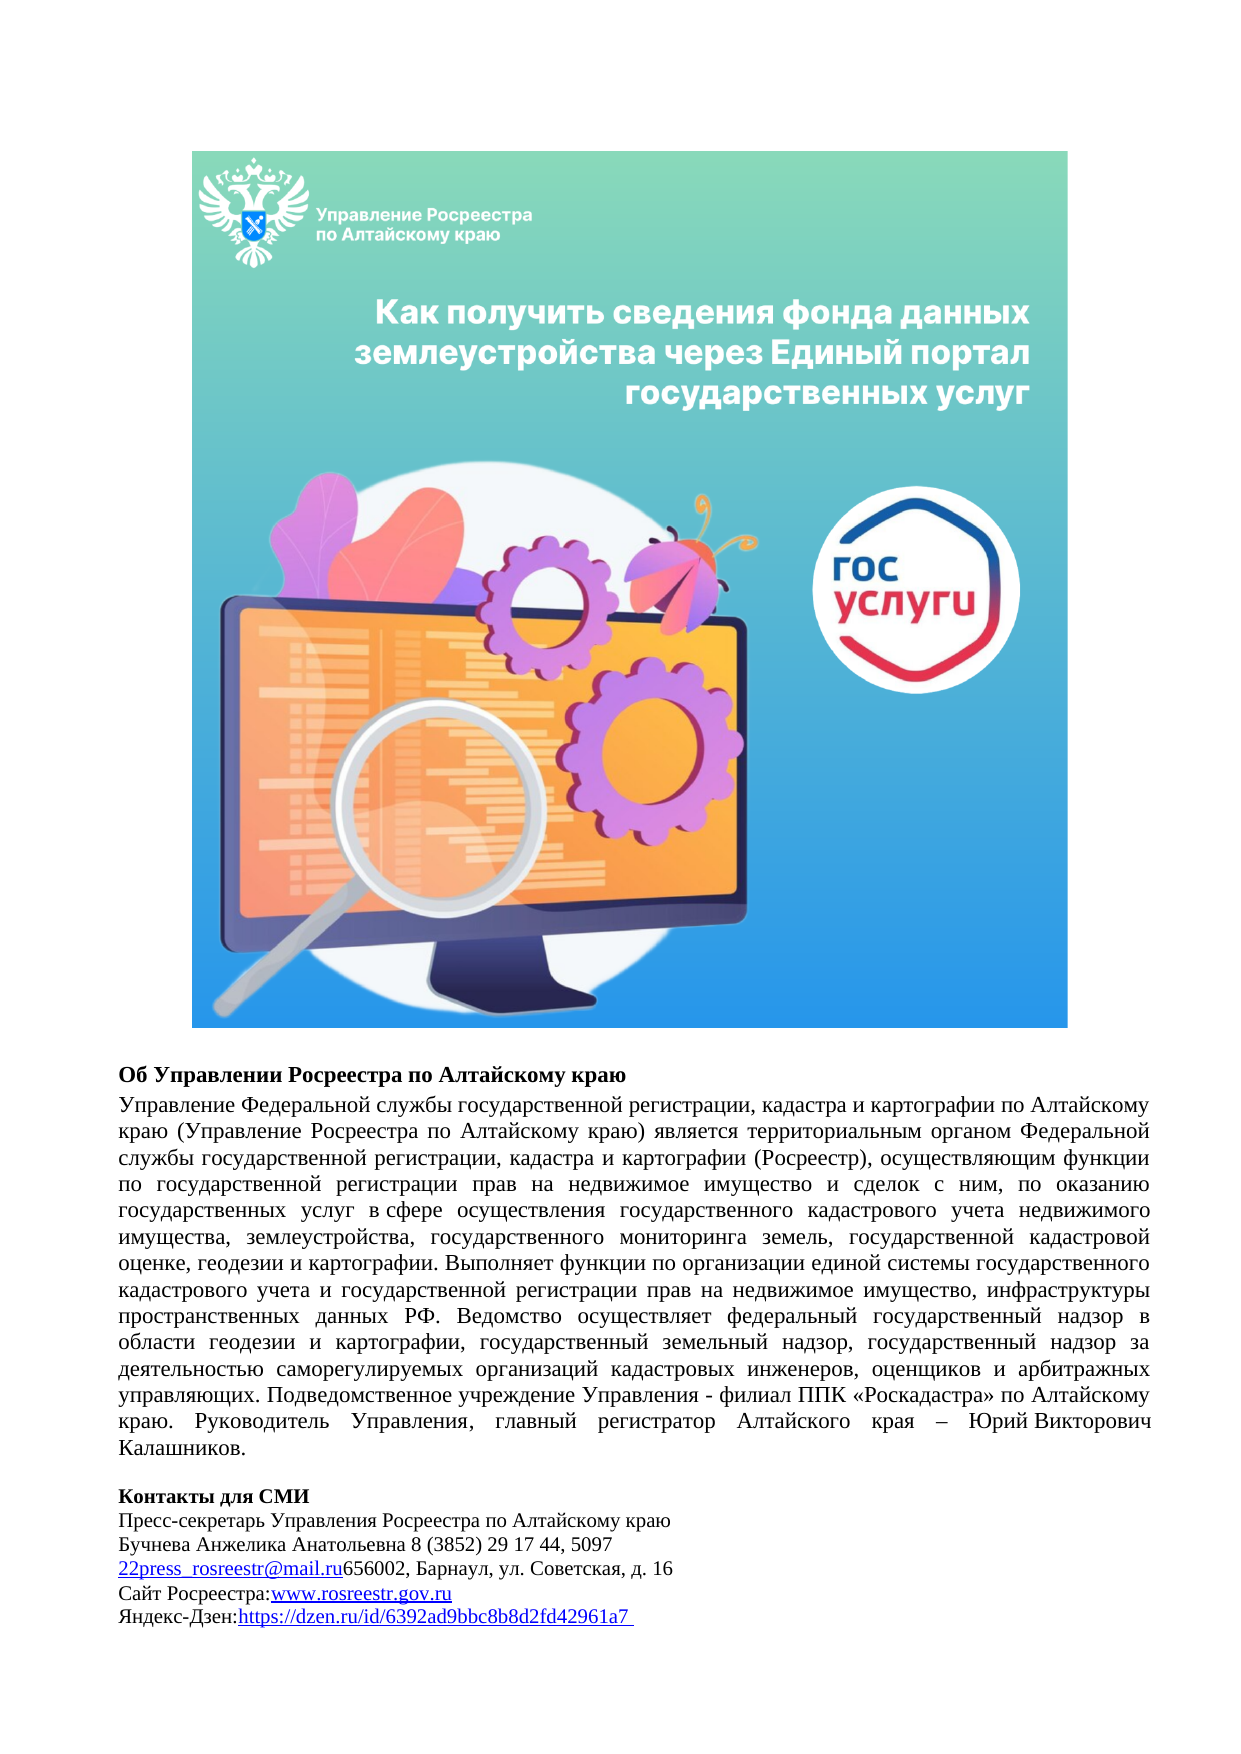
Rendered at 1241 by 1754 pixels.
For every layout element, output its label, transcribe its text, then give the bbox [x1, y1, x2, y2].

text Управление Федеральной службы государственной регистрации, кадастра и картографии по Алтайскому краю (Управление Росреестра по Алтайскому краю) является территориальным органом Федеральной службы государственной регистрации, кадастра и картографии (Росреестр), осуществляющим функции по государственной регистрации прав на недвижимое имущество и сделок с ним, по оказанию государственных услуг в сфере осуществления государственного кадастрового учета недвижимого имущества, землеустройства, государственного мониторинга земель, государственной кадастровой оценке, геодезии и картографии. Выполняет функции по организации единой системы государственного кадастрового учета и государственной регистрации прав на недвижимое имущество, инфраструктуры пространственных данных РФ. Ведомство осуществляет федеральный государственный надзор в области геодезии и картографии, государственный земельный надзор, государственный надзор за деятельностью саморегулируемых организаций кадастровых инженеров, оценщиков и арбитражных управляющих. Подведомственное учреждение Управления - филиал ППК «Роскадастра» по Алтайскому краю. Руководитель Управления, главный регистратор Алтайского края – Юрий Викторович Калашников. [118, 1091, 1152, 1460]
text 22press_rosreestr@mail.ru656002, Барнаул, ул. Советская, д. 16 [343, 1556, 1152, 1580]
text Об Управлении Росреестра по Алтайскому краю [118, 1061, 1152, 1087]
text Пресс-секретарь Управления Росреестра по Алтайскому краю Бучнева Анжелика Анатольевна 8 (3852) 29 17 44, 5097 [118, 1508, 1152, 1556]
text Сайт Росреестра:www.rosreestr.gov.ru Яндекс-Дзен:https://dzen.ru/id/6392ad9bbc8b8d2fd42961a7 [405, 1580, 1152, 1628]
text Контакты для СМИ [118, 1484, 1152, 1508]
text Сайт Росреестра:www.rosreestr.gov.ru Яндекс-Дзен:https://dzen.ru/id/6392ad9bbc8b8d2fd42961a7 [118, 1580, 401, 1628]
picture [192, 151, 1068, 1028]
